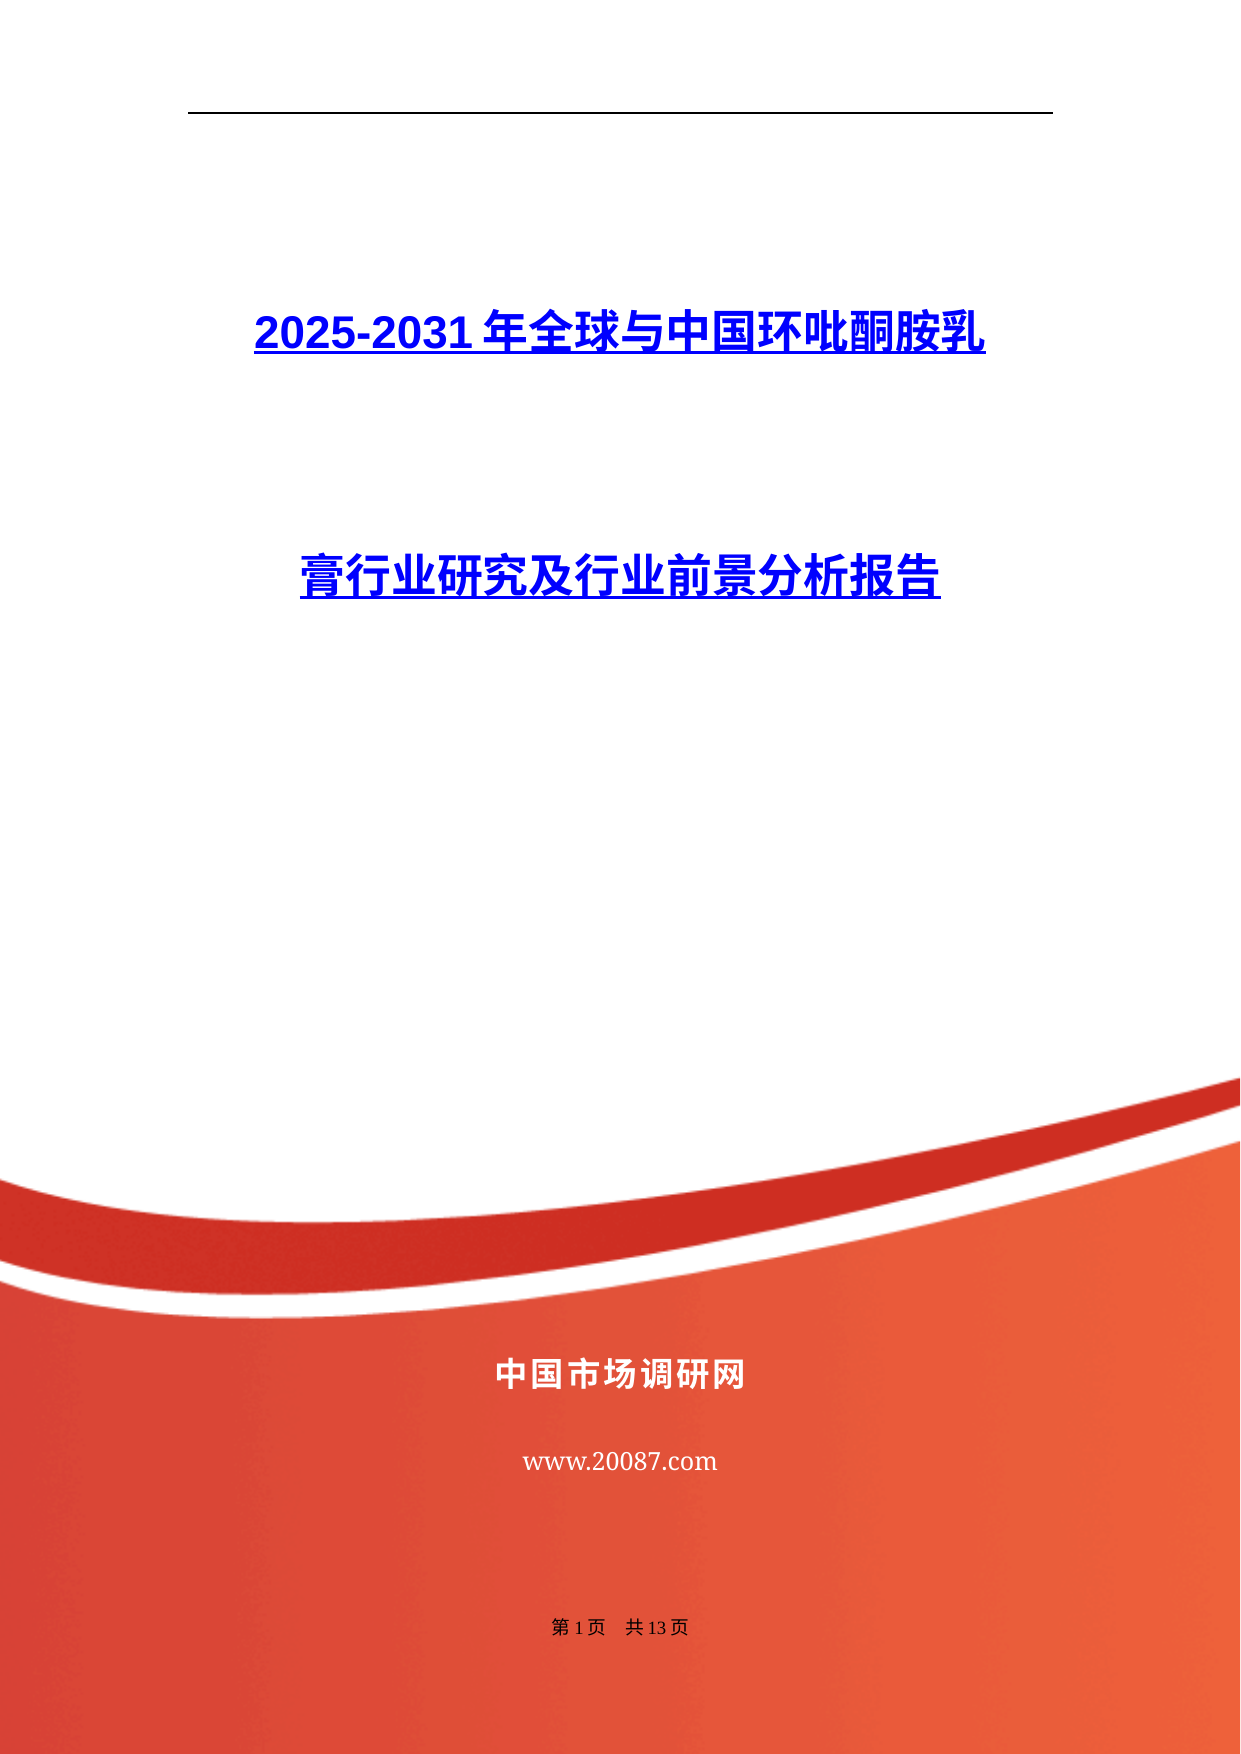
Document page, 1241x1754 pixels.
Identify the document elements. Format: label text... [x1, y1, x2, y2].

text www.20087.com [187, 1428, 1053, 1493]
table_header 2025-2031年全球与中国环吡酮胺乳膏行业研究及行业前景分析报告 [188, 207, 1053, 773]
picture [0, 1006, 1241, 1754]
subtitle 中国市场调研网 [187, 1339, 1053, 1404]
